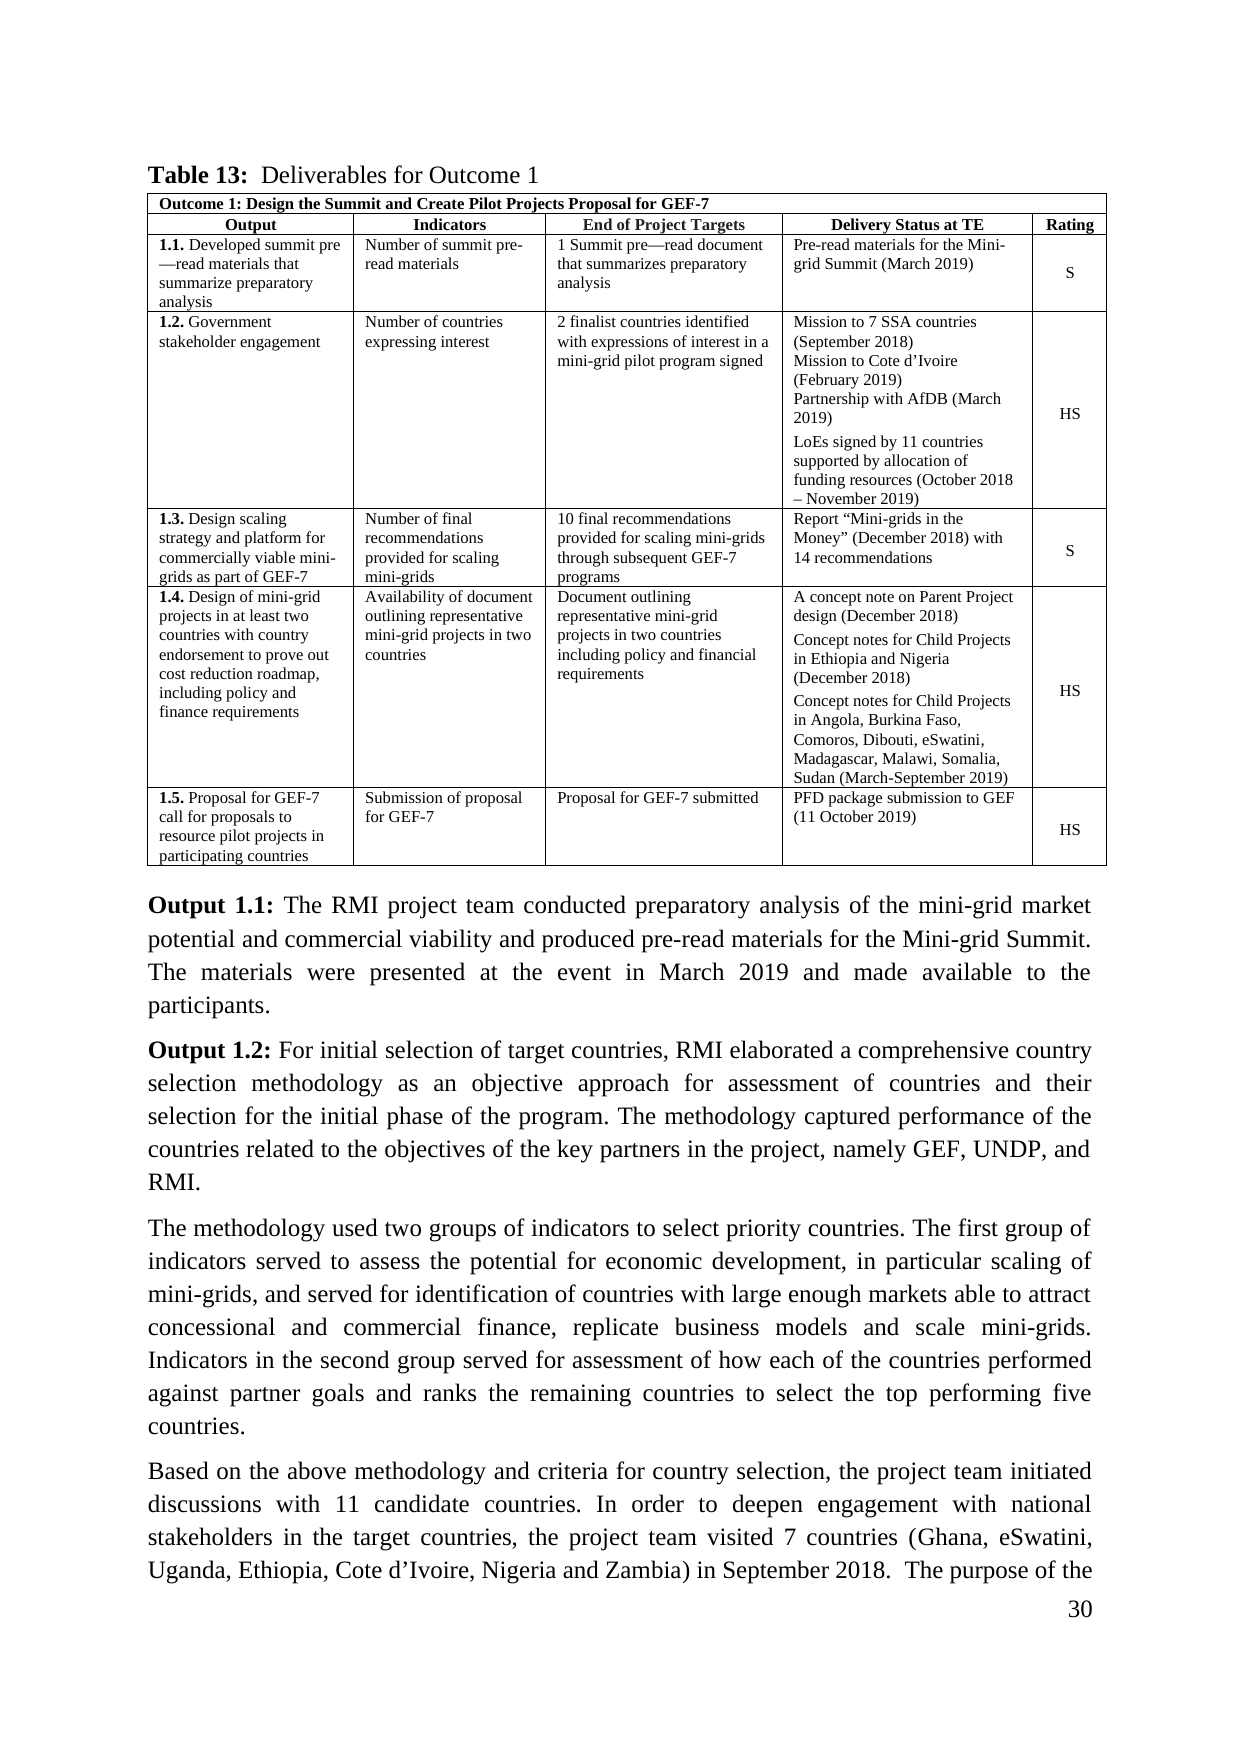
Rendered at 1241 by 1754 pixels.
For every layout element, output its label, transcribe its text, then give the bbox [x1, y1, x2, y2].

table_cell Number of countries expressing interest [354, 312, 545, 508]
table_cell 1.5. Proposal for GEF-7 call for proposals to resource pilot projects in participating countries [148, 788, 353, 864]
table_cell Report “Mini-grids in the Money” (December 2018) with 14 recommendations [783, 509, 1032, 586]
table_cell 1.2. Government stakeholder engagement [148, 312, 353, 508]
table_cell Rating [1033, 214, 1106, 233]
table_cell Number of summit pre-read materials [354, 235, 545, 311]
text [148, 1456, 1093, 1584]
table_cell Indicators [354, 214, 545, 233]
text The methodology used two groups of indicators to select priority countries. The first group of indicators served to assess the potential for economic development, in particular scaling of mini-grids, and served for identification of countries with large enough markets able to attract concessional and commercial finance, replicate business models and scale mini-grids. Indicators in the second group served for assessment of how each of the countries performed against partner goals and ranks the remaining countries to select the top performing five countries. [148, 1213, 1093, 1440]
table_cell 1.4. Design of mini-grid projects in at least two countries with country endorsement to prove out cost reduction roadmap, including policy and finance requirements [148, 587, 353, 787]
table_cell Mission to 7 SSA countries (September 2018) Mission to Cote d’Ivoire (February 2019) Partnership with AfDB (March 2019) LoEs signed by 11 countries supported by allocation of funding resources (October 2018 – November 2019) [783, 312, 1032, 508]
text Output 1.1: The RMI project team conducted preparatory analysis of the mini-grid market potential and commercial viability and produced pre-read materials for the Mini-grid Summit. The materials were presented at the event in March 2019 and made available to the participants. [148, 891, 1093, 1018]
text Output 1.2: For initial selection of target countries, RMI elaborated a comprehensive country selection methodology as an objective approach for assessment of countries and their selection for the initial phase of the program. The methodology captured performance of the countries related to the objectives of the key partners in the project, namely GEF, UNDP, and RMI. [148, 1035, 1093, 1196]
table_cell Delivery Status at TE [783, 214, 1032, 233]
table_header Outcome 1: Design the Summit and Create Pilot Projects Proposal for GEF-7 [148, 194, 1106, 213]
table_cell Pre-read materials for the Mini-grid Summit (March 2019) [783, 235, 1032, 311]
table_cell S [1033, 235, 1106, 311]
table_cell S [1033, 509, 1106, 586]
table_cell HS [1033, 788, 1106, 864]
table_cell Availability of document outlining representative mini-grid projects in two countries [354, 587, 545, 787]
table_cell HS [1033, 587, 1106, 787]
table_cell Number of final recommendations provided for scaling mini-grids [354, 509, 545, 586]
table_cell PFD package submission to GEF (11 October 2019) [783, 788, 1032, 864]
table_cell 1 Summit pre—read document that summarizes preparatory analysis [546, 235, 782, 311]
table_cell 1.3. Design scaling strategy and platform for commercially viable mini-grids as part of GEF-7 [148, 509, 353, 586]
table_cell Submission of proposal for GEF-7 [354, 788, 545, 864]
table_cell 10 final recommendations provided for scaling mini-grids through subsequent GEF-7 programs [546, 509, 782, 586]
table_cell HS [1033, 312, 1106, 508]
table_cell A concept note on Parent Project design (December 2018) Concept notes for Child Projects in Ethiopia and Nigeria (December 2018) Concept notes for Child Projects in Angola, Burkina Faso, Comoros, Dibouti, eSwatini, Madagascar, Malawi, Somalia, Sudan (March-September 2019) [783, 587, 1032, 787]
text Table 13: Deliverables for Outcome 1 [148, 160, 1093, 189]
table_cell 2 finalist countries identified with expressions of interest in a mini-grid pilot program signed [546, 312, 782, 508]
table_cell End of Project Targets [546, 214, 782, 233]
table_cell Proposal for GEF-7 submitted [546, 788, 782, 864]
table_cell Output [148, 214, 353, 233]
table_cell Developed summit pre—read materials that summarize preparatory analysis [148, 235, 353, 311]
table_cell Document outlining representative mini-grid projects in two countries including policy and financial requirements [546, 587, 782, 787]
